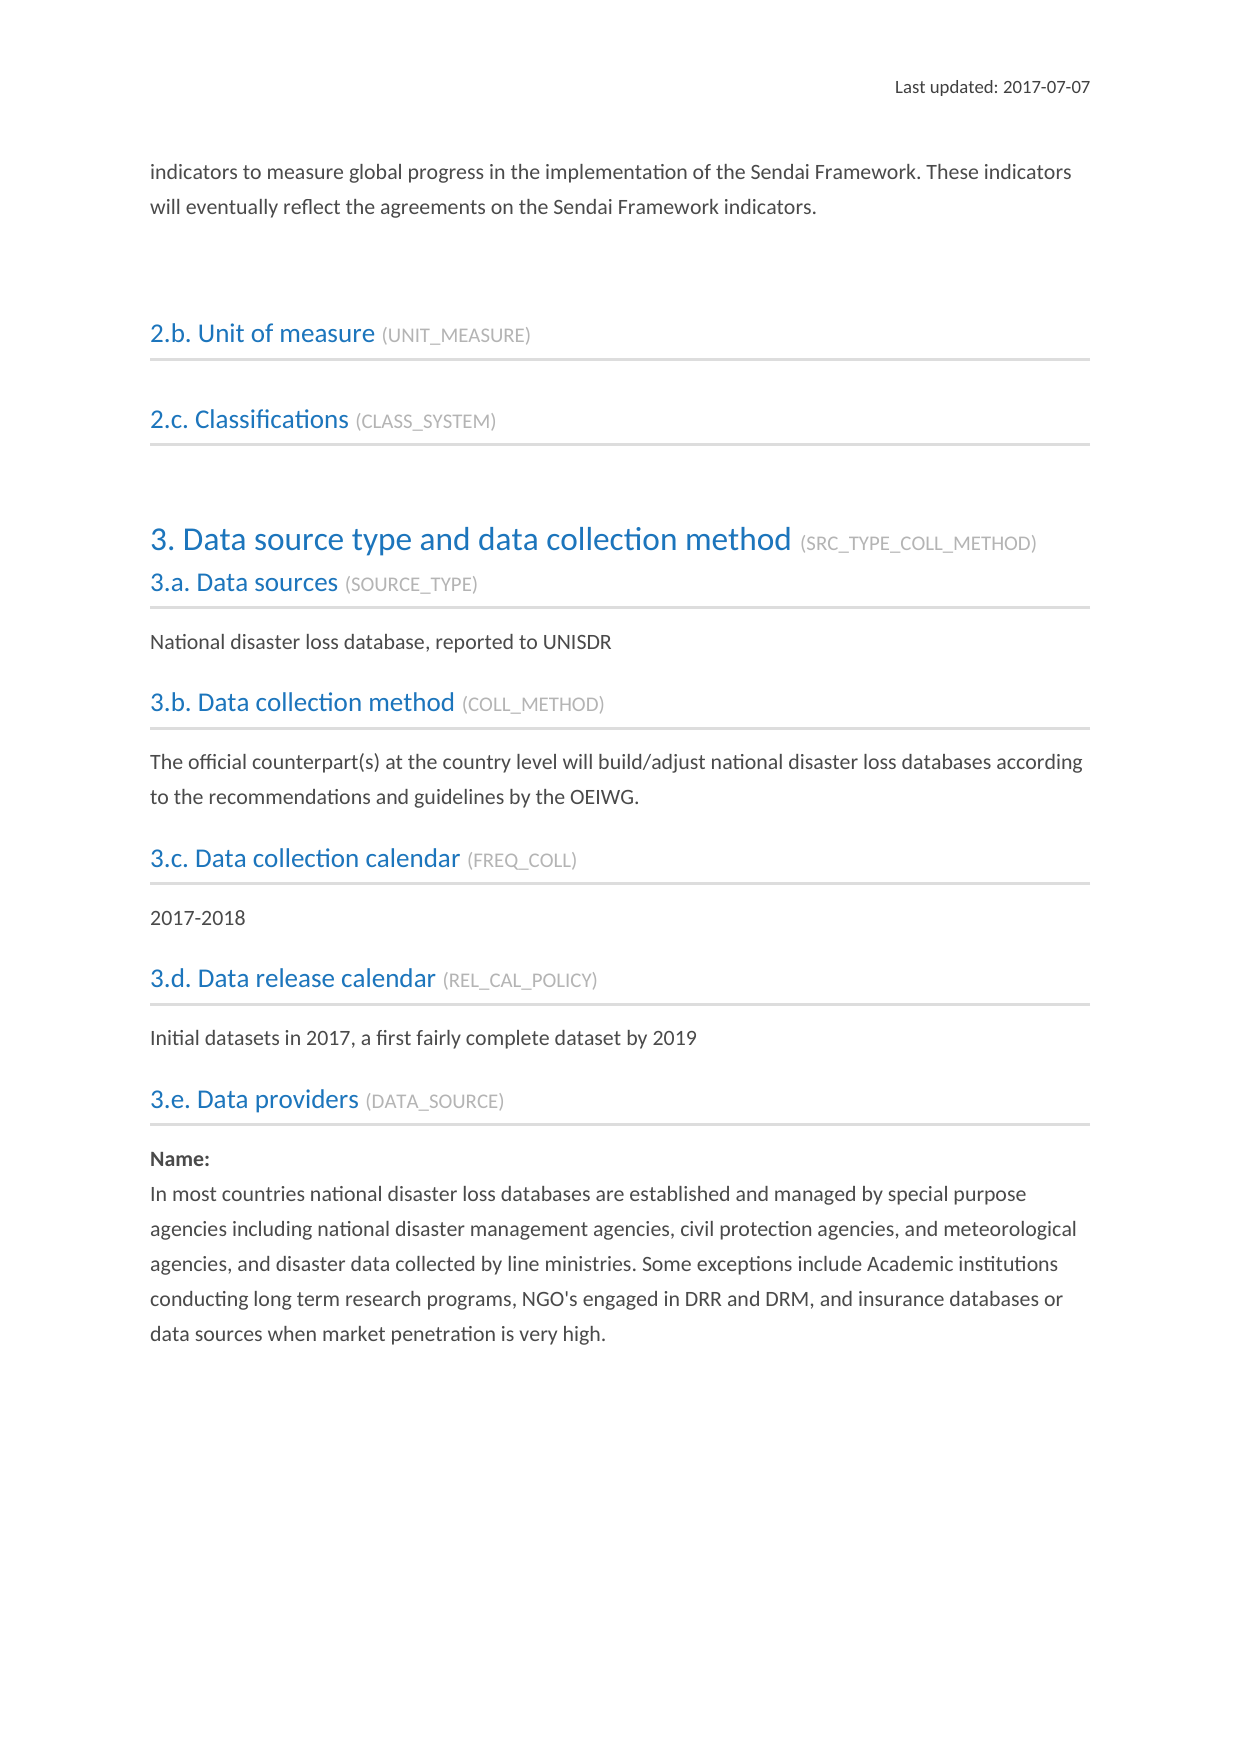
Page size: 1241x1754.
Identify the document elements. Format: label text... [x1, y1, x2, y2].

text Name: [150, 1137, 1090, 1172]
text 3.a. Data sources (SOURCE_TYPE) [150, 565, 1090, 606]
text 3. Data source type and data collection method (SRC_TYPE_COLL_METHOD) [150, 518, 1090, 559]
text The official counterpart(s) at the country level will build/adjust national disaster loss databases according to the recommendations and guidelines by the OEIWG. [150, 740, 1090, 810]
text National disaster loss database, reported to UNISDR [150, 619, 1090, 654]
text 3.e. Data providers (DATA_SOURCE) [150, 1082, 1090, 1123]
text 2.b. Unit of measure (UNIT_MEASURE) [150, 316, 1090, 358]
text 3.d. Data release calendar (REL_CAL_POLICY) [150, 961, 1090, 1003]
text 2.c. Classifications (CLASS_SYSTEM) [150, 402, 1090, 443]
text 3.c. Data collection calendar (FREQ_COLL) [150, 841, 1090, 882]
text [150, 1172, 1090, 1347]
text 2017-2018 [150, 896, 1090, 931]
text Initial datasets in 2017, a first fairly complete dataset by 2019 [150, 1016, 1090, 1051]
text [150, 150, 1090, 220]
text 3.b. Data collection method (COLL_METHOD) [150, 685, 1090, 727]
